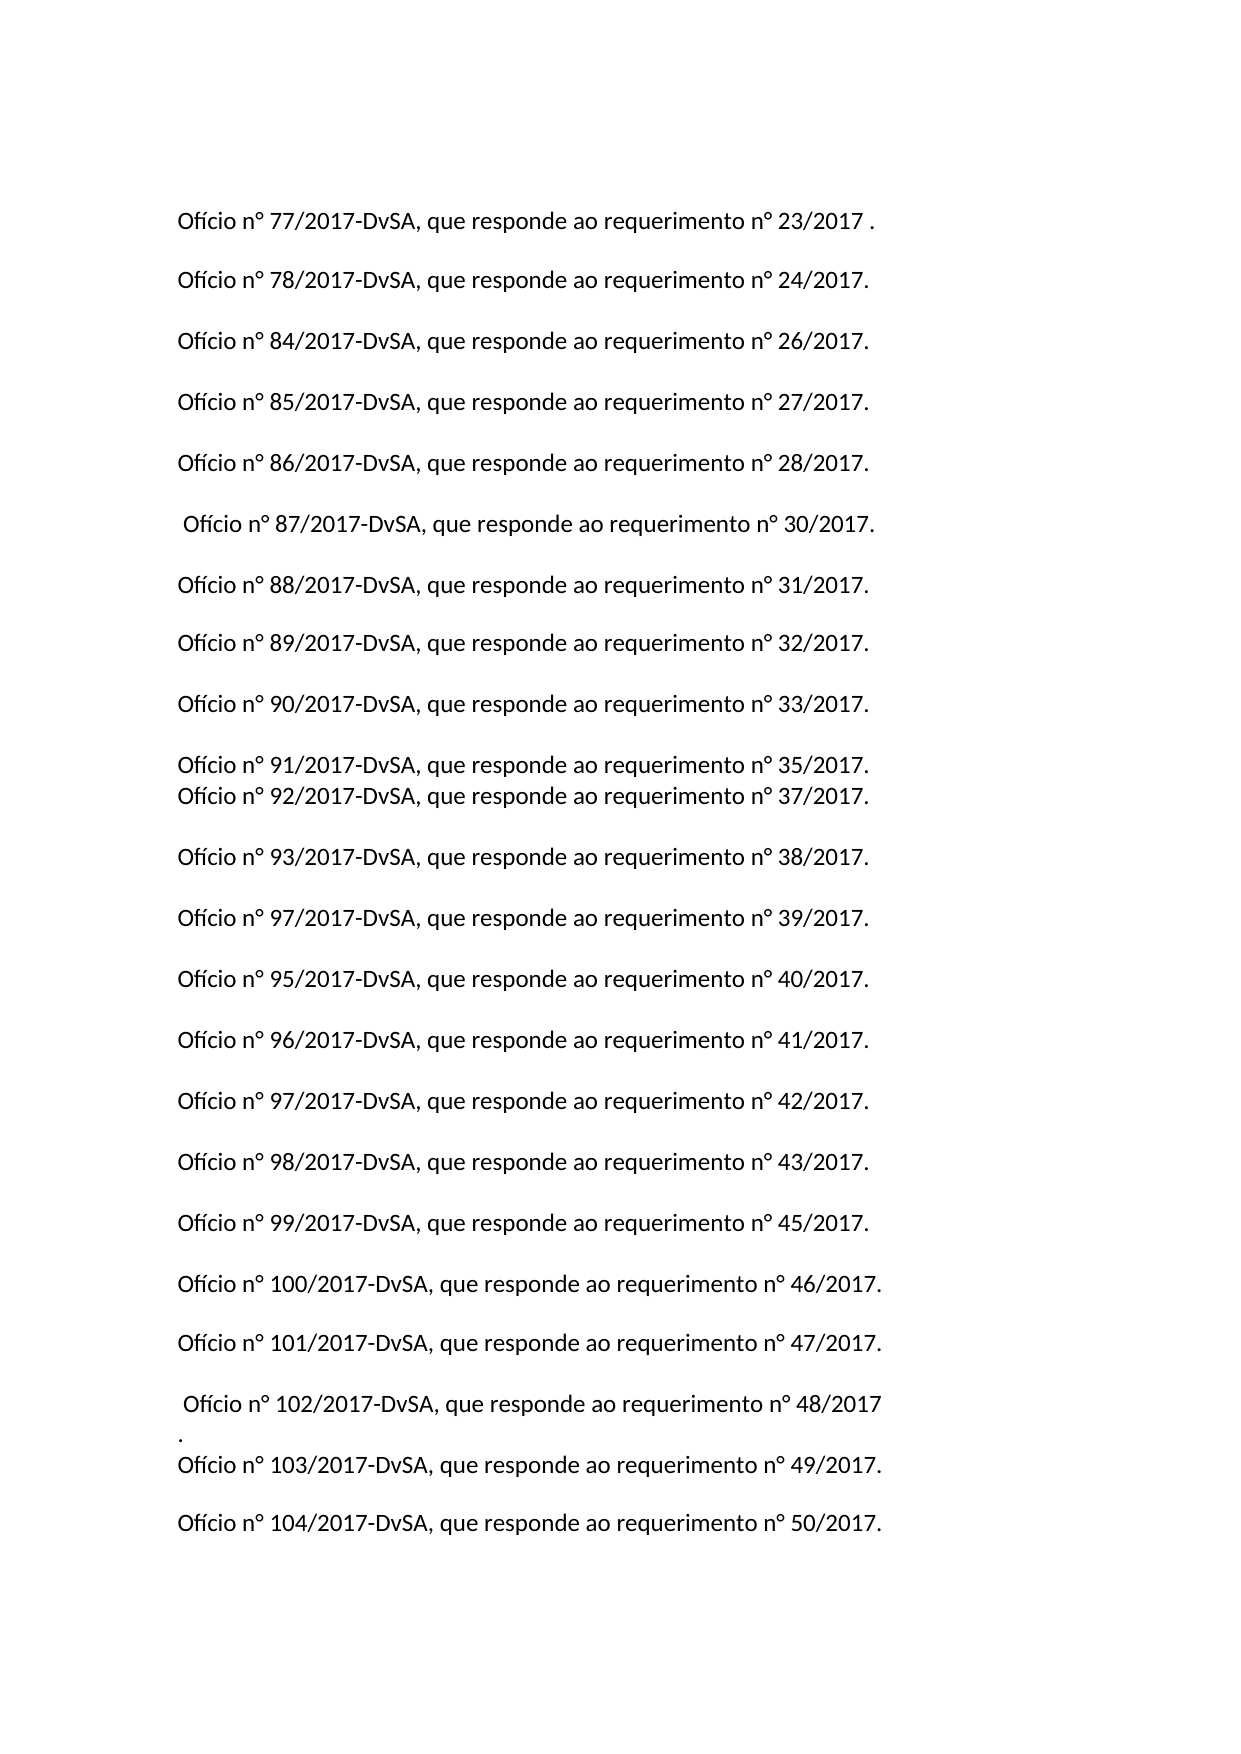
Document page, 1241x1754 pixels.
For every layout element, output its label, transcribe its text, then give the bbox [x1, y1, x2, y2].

text Ofício n° 85/2017-DvSA, que responde ao requerimento n° 27/2017. [177, 386, 1093, 416]
text Ofício n° 97/2017-DvSA, que responde ao requerimento n° 42/2017. [177, 1085, 1093, 1116]
text Ofício n° 78/2017-DvSA, que responde ao requerimento n° 24/2017. [177, 264, 1093, 294]
text Ofício n° 102/2017-DvSA, que responde ao requerimento n° 48/2017 [177, 1388, 1093, 1418]
text Ofício n° 101/2017-DvSA, que responde ao requerimento n° 47/2017. [177, 1327, 1093, 1357]
text Ofício n° 84/2017-DvSA, que responde ao requerimento n° 26/2017. [177, 325, 1093, 355]
text Ofício n° 77/2017-DvSA, que responde ao requerimento n° 23/2017 . [177, 205, 1093, 236]
text Ofício n° 97/2017-DvSA, que responde ao requerimento n° 39/2017. [177, 902, 1093, 933]
text Ofício n° 91/2017-DvSA, que responde ao requerimento n° 35/2017. [177, 749, 1093, 780]
text Ofício n° 93/2017-DvSA, que responde ao requerimento n° 38/2017. [177, 841, 1093, 872]
text Ofício n° 99/2017-DvSA, que responde ao requerimento n° 45/2017. [177, 1207, 1093, 1238]
text Ofício n° 104/2017-DvSA, que responde ao requerimento n° 50/2017. [177, 1508, 1093, 1538]
text Ofício n° 90/2017-DvSA, que responde ao requerimento n° 33/2017. [177, 688, 1093, 719]
text Ofício n° 96/2017-DvSA, que responde ao requerimento n° 41/2017. [177, 1024, 1093, 1055]
text Ofício n° 95/2017-DvSA, que responde ao requerimento n° 40/2017. [177, 963, 1093, 994]
text Ofício n° 98/2017-DvSA, que responde ao requerimento n° 43/2017. [177, 1146, 1093, 1177]
text . [177, 1418, 1093, 1449]
text Ofício n° 92/2017-DvSA, que responde ao requerimento n° 37/2017. [177, 780, 1093, 811]
text Ofício n° 89/2017-DvSA, que responde ao requerimento n° 32/2017. [177, 627, 1093, 658]
text Ofício n° 103/2017-DvSA, que responde ao requerimento n° 49/2017. [177, 1449, 1093, 1479]
text Ofício n° 86/2017-DvSA, que responde ao requerimento n° 28/2017. [177, 447, 1093, 477]
text Ofício n° 87/2017-DvSA, que responde ao requerimento n° 30/2017. [177, 508, 1093, 538]
text Ofício n° 100/2017-DvSA, que responde ao requerimento n° 46/2017. [177, 1268, 1093, 1299]
text Ofício n° 88/2017-DvSA, que responde ao requerimento n° 31/2017. [177, 569, 1093, 599]
